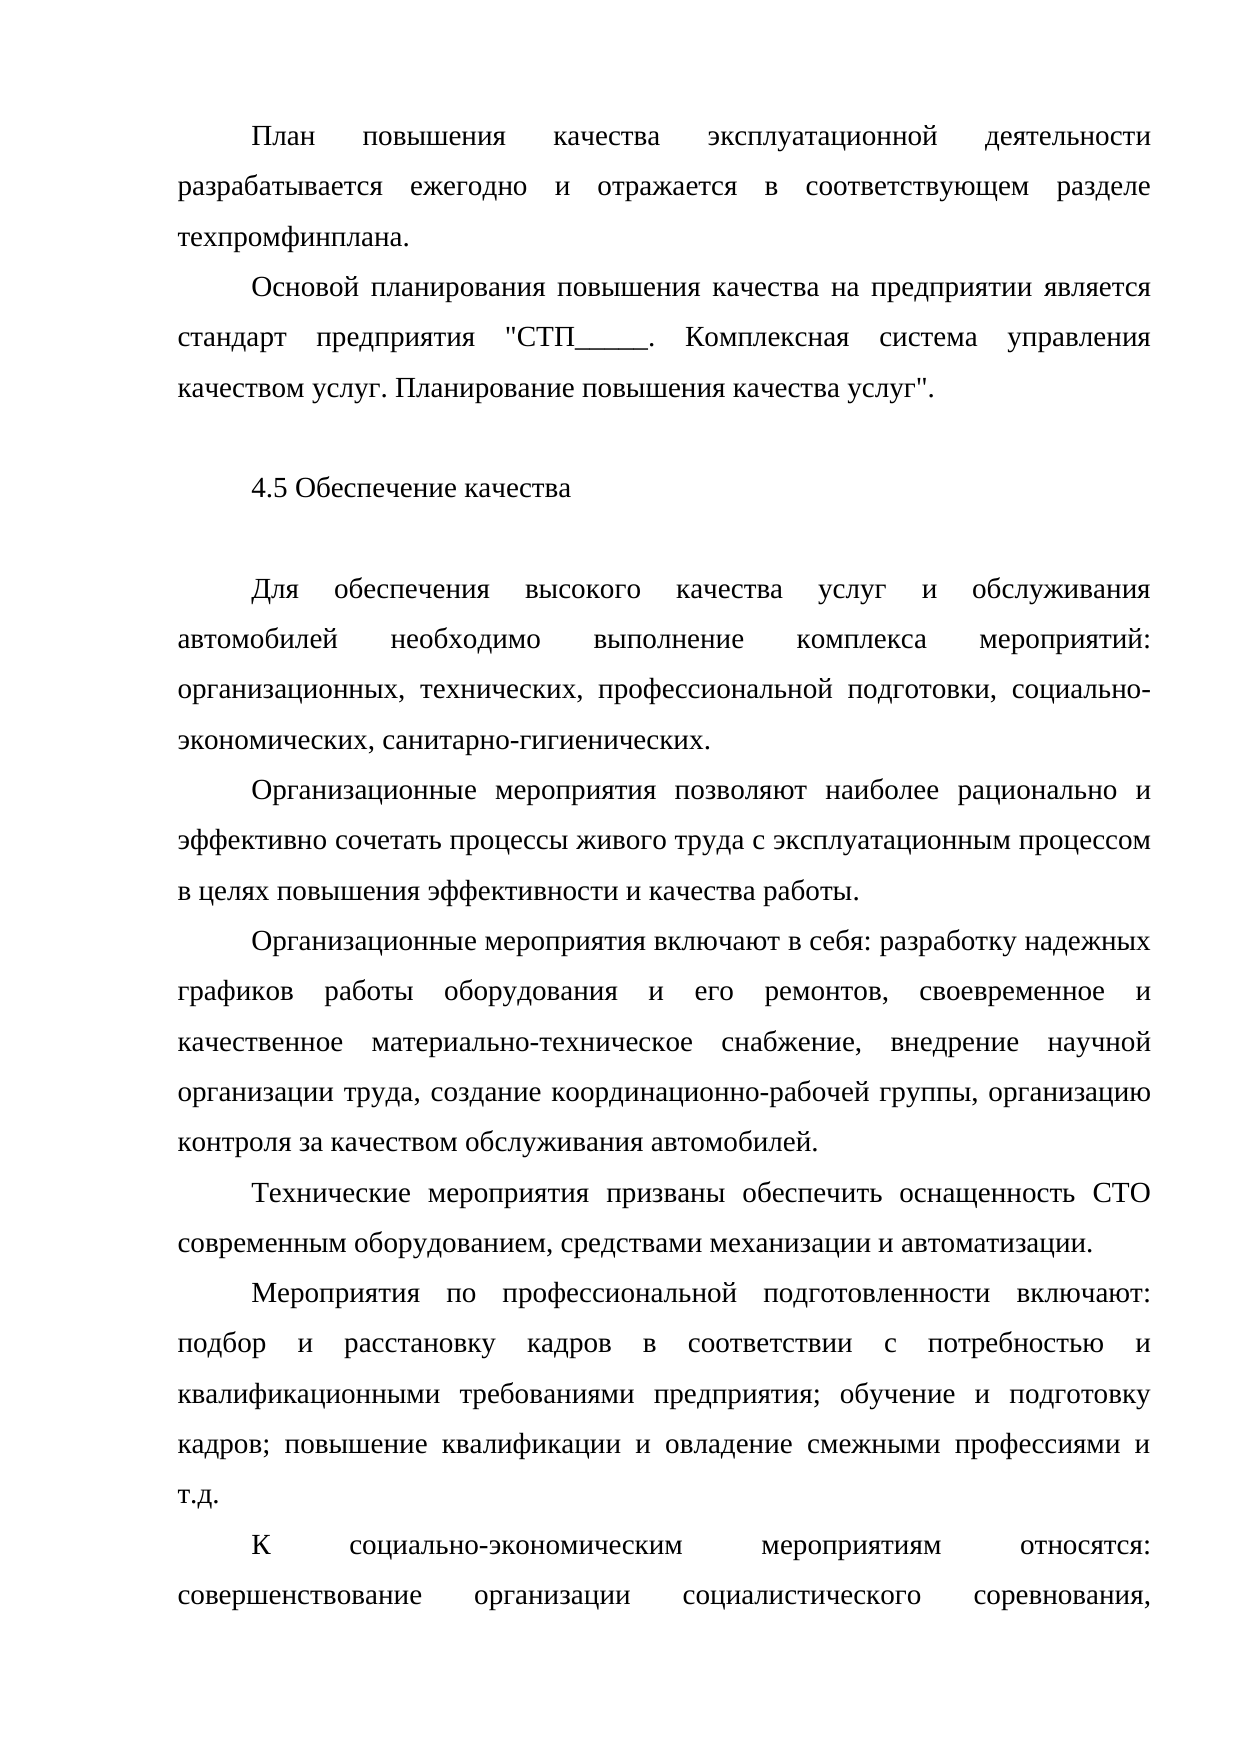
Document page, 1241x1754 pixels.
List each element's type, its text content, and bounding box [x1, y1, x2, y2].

text Технические мероприятия призваны обеспечить оснащенность СТО современным оборудованием, средствами механизации и автоматизации. [177, 1175, 1152, 1258]
text Для обеспечения высокого качества услуг и обслуживания автомобилей необходимо выполнение комплекса мероприятий: организационных, технических, профессиональной подготовки, социально-экономических, санитарно-гигиенических. [177, 571, 1152, 755]
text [177, 1527, 1152, 1611]
text Основой планирования повышения качества на предприятии является стандарт предприятия "СТП_____. Комплексная система управления качеством услуг. Планирование повышения качества услуг". [177, 269, 1152, 403]
text Организационные мероприятия включают в себя: разработку надежных графиков работы оборудования и его ремонтов, своевременное и качественное материально-техническое снабжение, внедрение научной организации труда, создание координационно-рабочей группы, организацию контроля за качеством обслуживания автомобилей. [177, 923, 1152, 1158]
text Мероприятия по профессиональной подготовленности включают: подбор и расстановку кадров в соответствии с потребностью и квалификационными требованиями предприятия; обучение и подготовку кадров; повышение квалификации и овладение смежными профессиями и т.д. [177, 1275, 1152, 1510]
text Организационные мероприятия позволяют наиболее рационально и эффективно сочетать процессы живого труда с эксплуатационным процессом в целях повышения эффективности и качества работы. [177, 772, 1152, 906]
text 4.5 Обеспечение качества [177, 470, 1152, 504]
text План повышения качества эксплуатационной деятельности разрабатывается ежегодно и отражается в соответствующем разделе техпромфинплана. [177, 118, 1152, 252]
